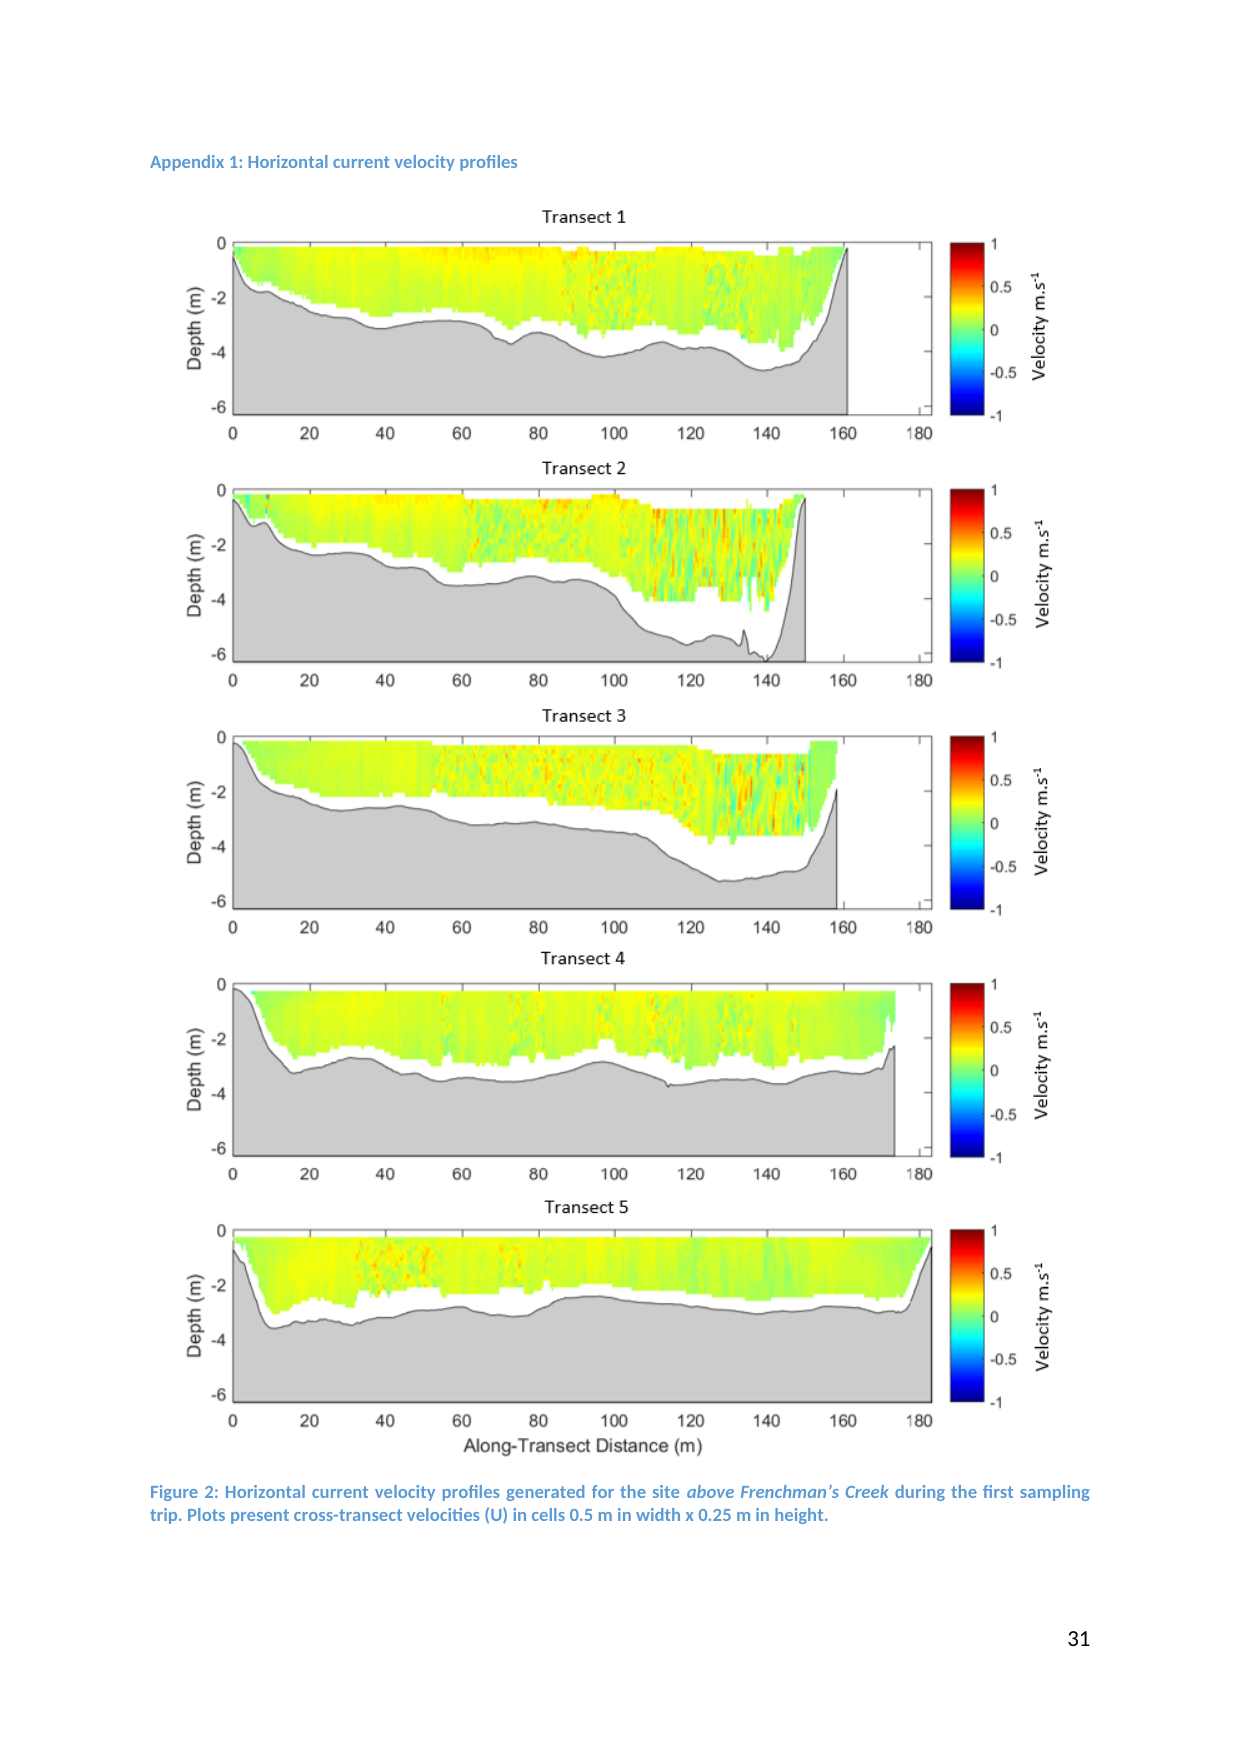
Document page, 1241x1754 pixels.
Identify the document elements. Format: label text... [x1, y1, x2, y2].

picture [169, 193, 1071, 1462]
text Figure 2: Horizontal current velocity profiles generated for the site above Frenchman’s Creek during the first sampling trip. Plots present cross-transect velocities (U) in cells 0.5 m in width x 0.25 m in height. [150, 1481, 1090, 1527]
text Appendix 1: Horizontal current velocity profiles [150, 150, 1090, 173]
